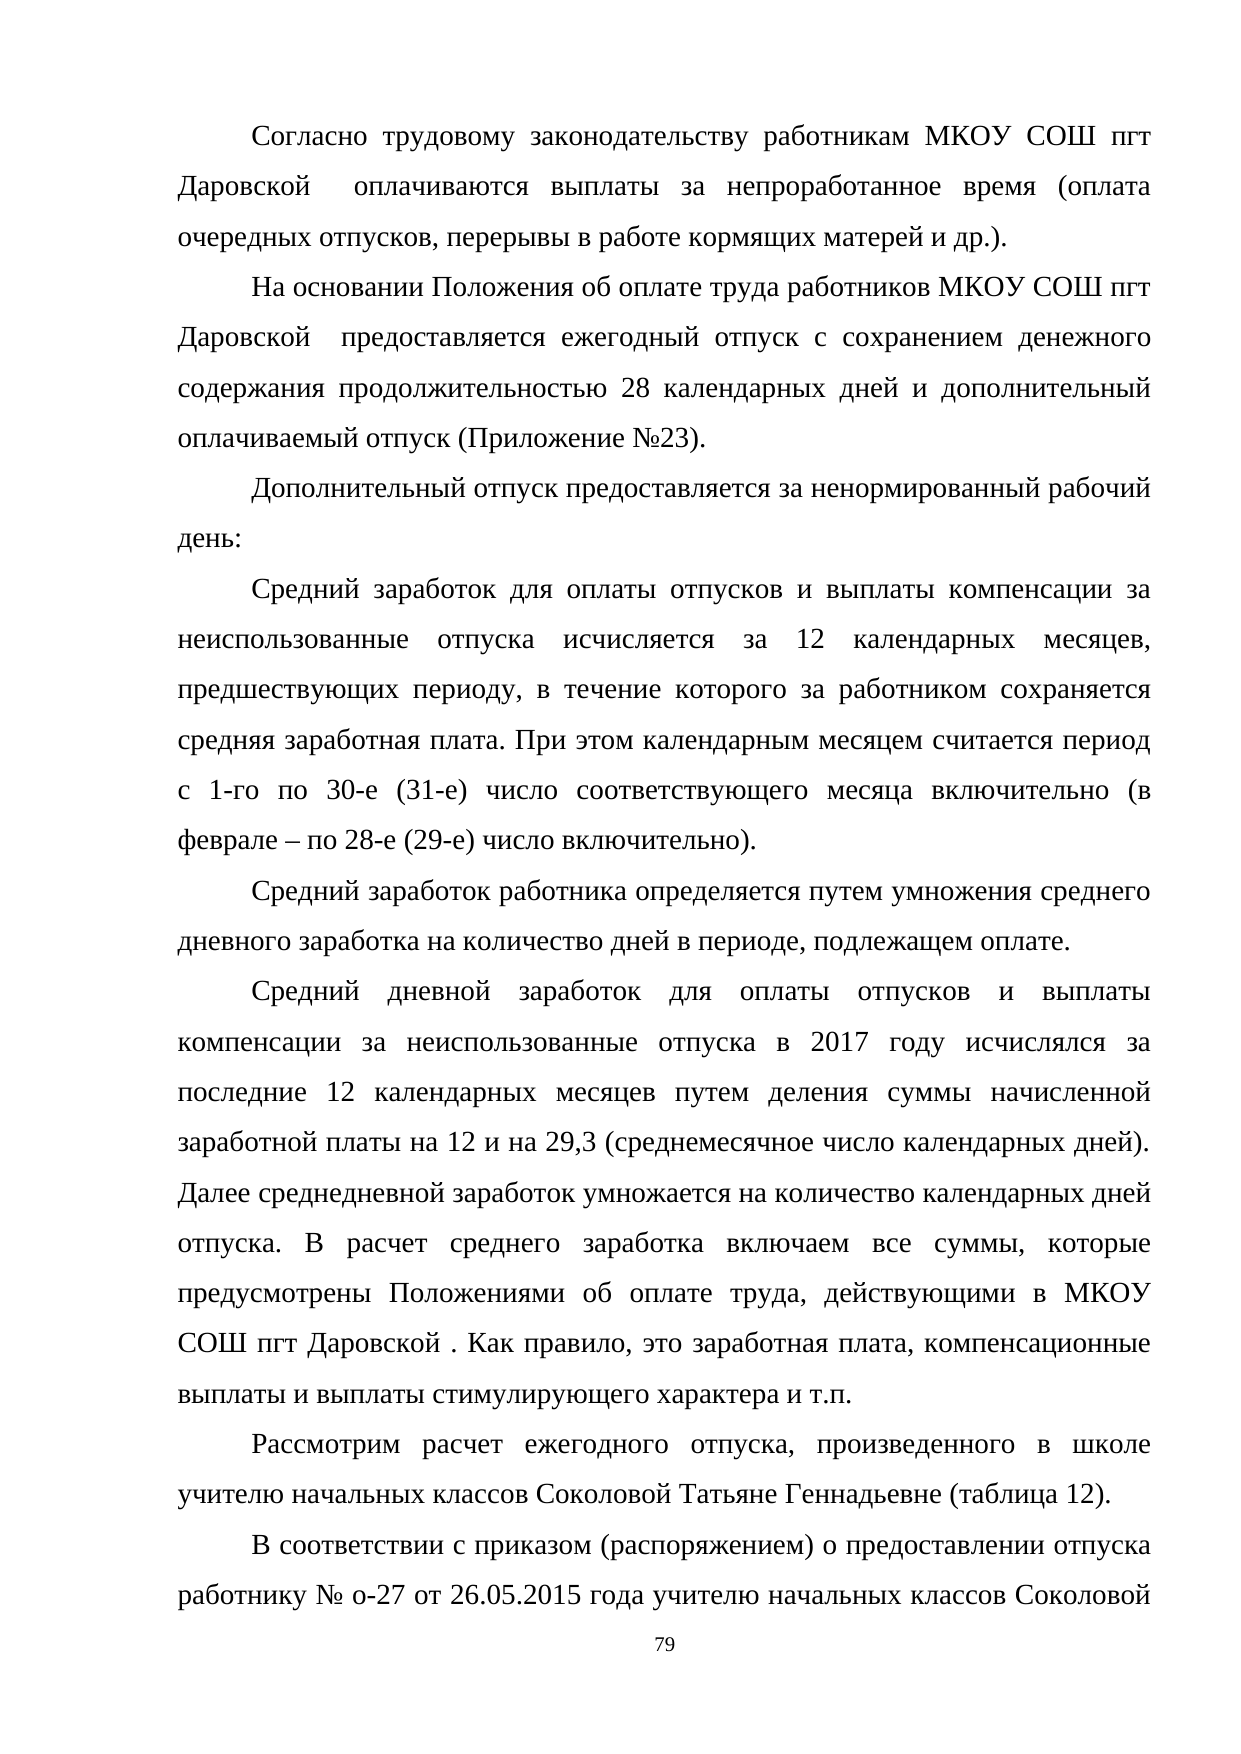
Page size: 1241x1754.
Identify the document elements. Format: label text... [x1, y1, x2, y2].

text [177, 1527, 1152, 1611]
text Дополнительный отпуск предоставляется за ненормированный рабочий день: [177, 470, 1152, 554]
text На основании Положения об оплате труда работников МКОУ СОШ пгт Даровской предоставляется ежегодный отпуск с сохранением денежного содержания продолжительностью 28 календарных дней и дополнительный оплачиваемый отпуск (Приложение №23). [177, 269, 1152, 453]
text Согласно трудовому законодательству работникам МКОУ СОШ пгт Даровской оплачиваются выплаты за непроработанное время (оплата очередных отпусков, перерывы в работе кормящих матерей и др.). [177, 118, 1152, 252]
text Рассмотрим расчет ежегодного отпуска, произведенного в школе учителю начальных классов Соколовой Татьяне Геннадьевне (таблица 12). [177, 1426, 1152, 1510]
text Средний дневной заработок для оплаты отпусков и выплаты компенсации за неиспользованные отпуска в 2017 году исчислялся за последние 12 календарных месяцев путем деления суммы начисленной заработной платы на 12 и на 29,3 (среднемесячное число календарных дней). Далее среднедневной заработок умножается на количество календарных дней отпуска. В расчет среднего заработка включаем все суммы, которые предусмотрены Положениями об оплате труда, действующими в МКОУ СОШ пгт Даровской . Как правило, это заработная плата, компенсационные выплаты и выплаты стимулирующего характера и т.п. [177, 973, 1152, 1409]
text Средний заработок для оплаты отпусков и выплаты компенсации за неиспользованные отпуска исчисляется за 12 календарных месяцев, предшествующих периоду, в течение которого за работником сохраняется средняя заработная плата. При этом календарным месяцем считается период с 1-го по 30-е (31-е) число соответствующего месяца включительно (в феврале – по 28-е (29-е) число включительно). [177, 571, 1152, 856]
text Средний заработок работника определяется путем умножения среднего дневного заработка на количество дней в периоде, подлежащем оплате. [177, 873, 1152, 957]
